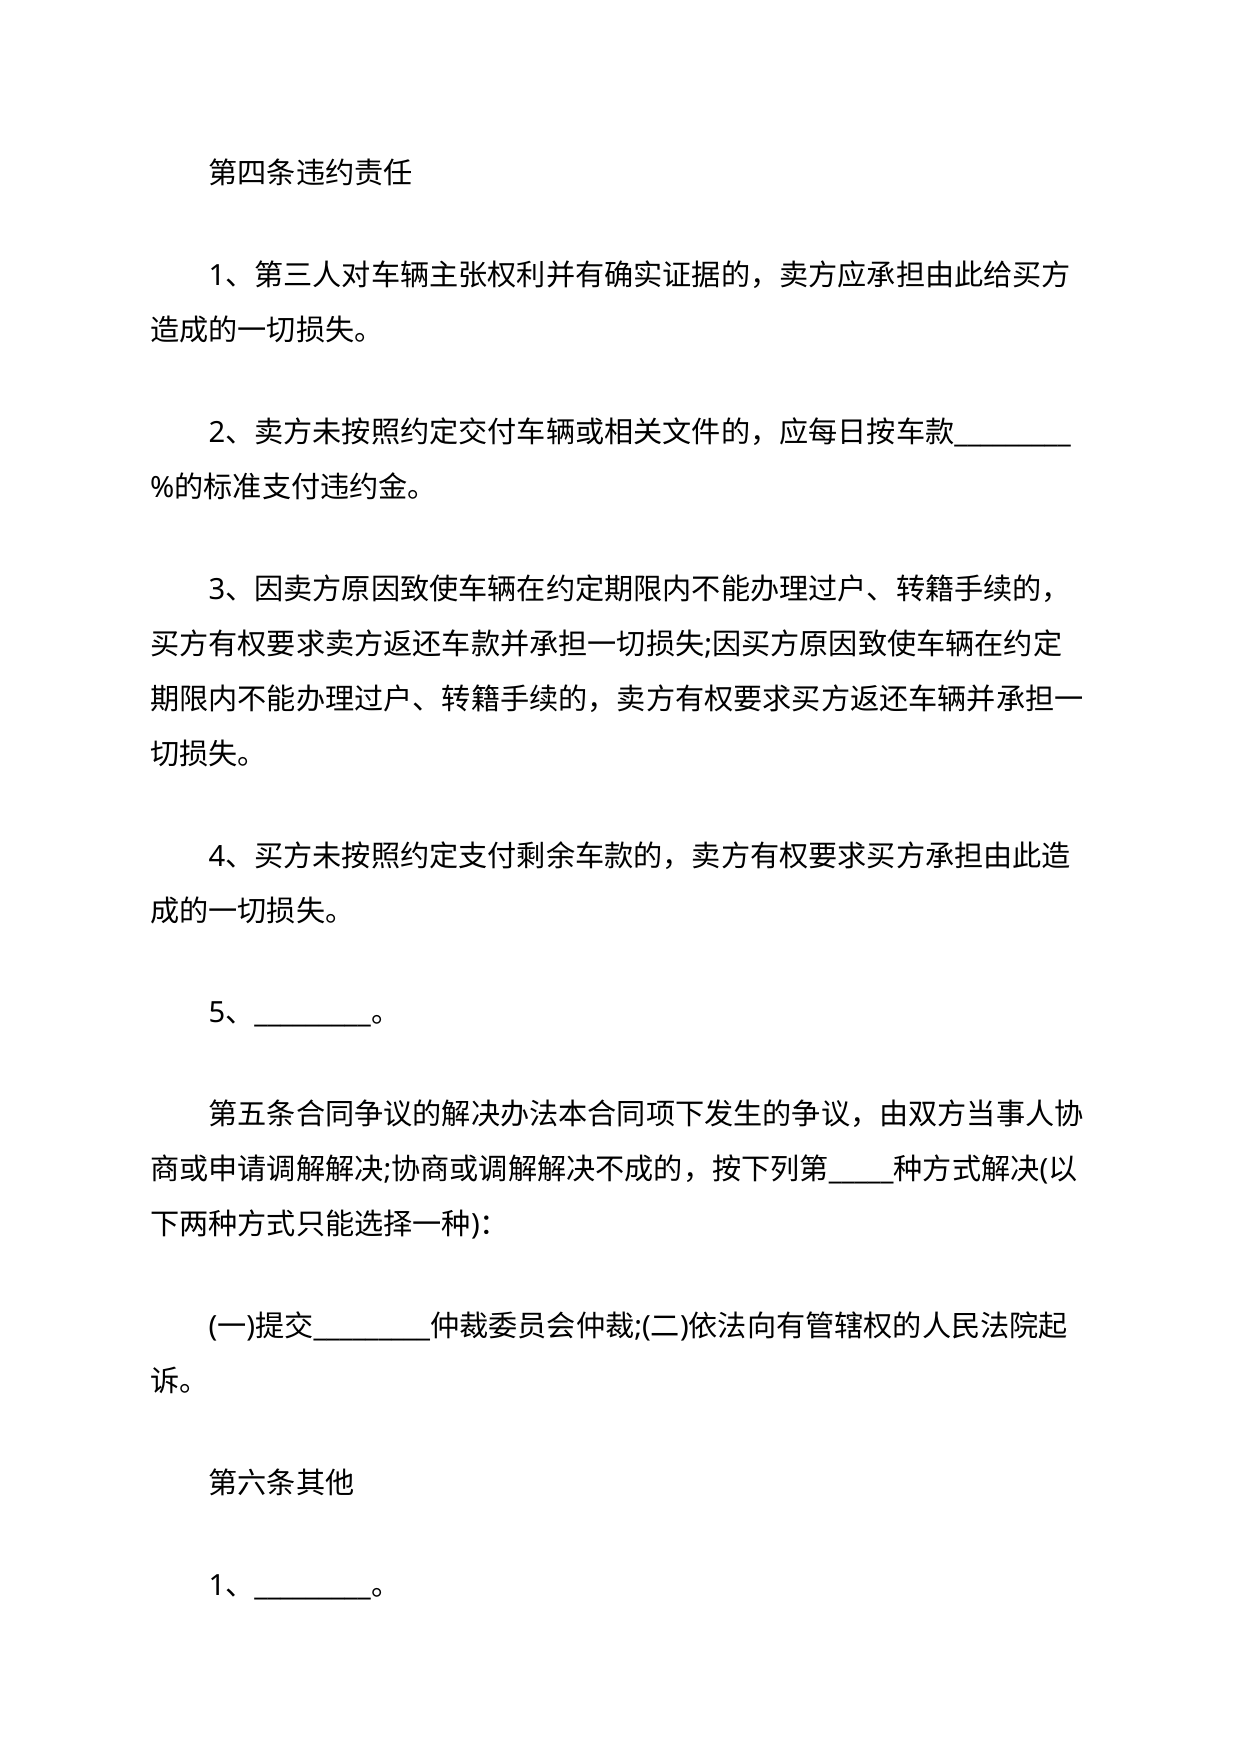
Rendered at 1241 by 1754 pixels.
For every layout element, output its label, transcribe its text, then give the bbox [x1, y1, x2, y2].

text 3、因卖方原因致使车辆在约定期限内不能办理过户、转籍手续的，买方有权要求卖方返还车款并承担一切损失;因买方原因致使车辆在约定期限内不能办理过户、转籍手续的，卖方有权要求买方返还车辆并承担一切损失。 [150, 566, 1090, 773]
text 4、买方未按照约定支付剩余车款的，卖方有权要求买方承担由此造成的一切损失。 [150, 832, 1090, 929]
text 第六条其他 [150, 1459, 1090, 1502]
text (一)提交_________仲裁委员会仲裁;(二)依法向有管辖权的人民法院起诉。 [150, 1303, 1090, 1400]
text 1、_________。 [150, 1561, 1090, 1604]
text 5、_________。 [150, 989, 1090, 1031]
text 第五条合同争议的解决办法本合同项下发生的争议，由双方当事人协商或申请调解解决;协商或调解解决不成的，按下列第_____种方式解决(以下两种方式只能选择一种)： [150, 1091, 1090, 1243]
text 第四条违约责任 [150, 150, 1090, 192]
text 1、第三人对车辆主张权利并有确实证据的，卖方应承担由此给买方造成的一切损失。 [150, 252, 1090, 349]
text 2、卖方未按照约定交付车辆或相关文件的，应每日按车款_________%的标准支付违约金。 [150, 408, 1090, 506]
